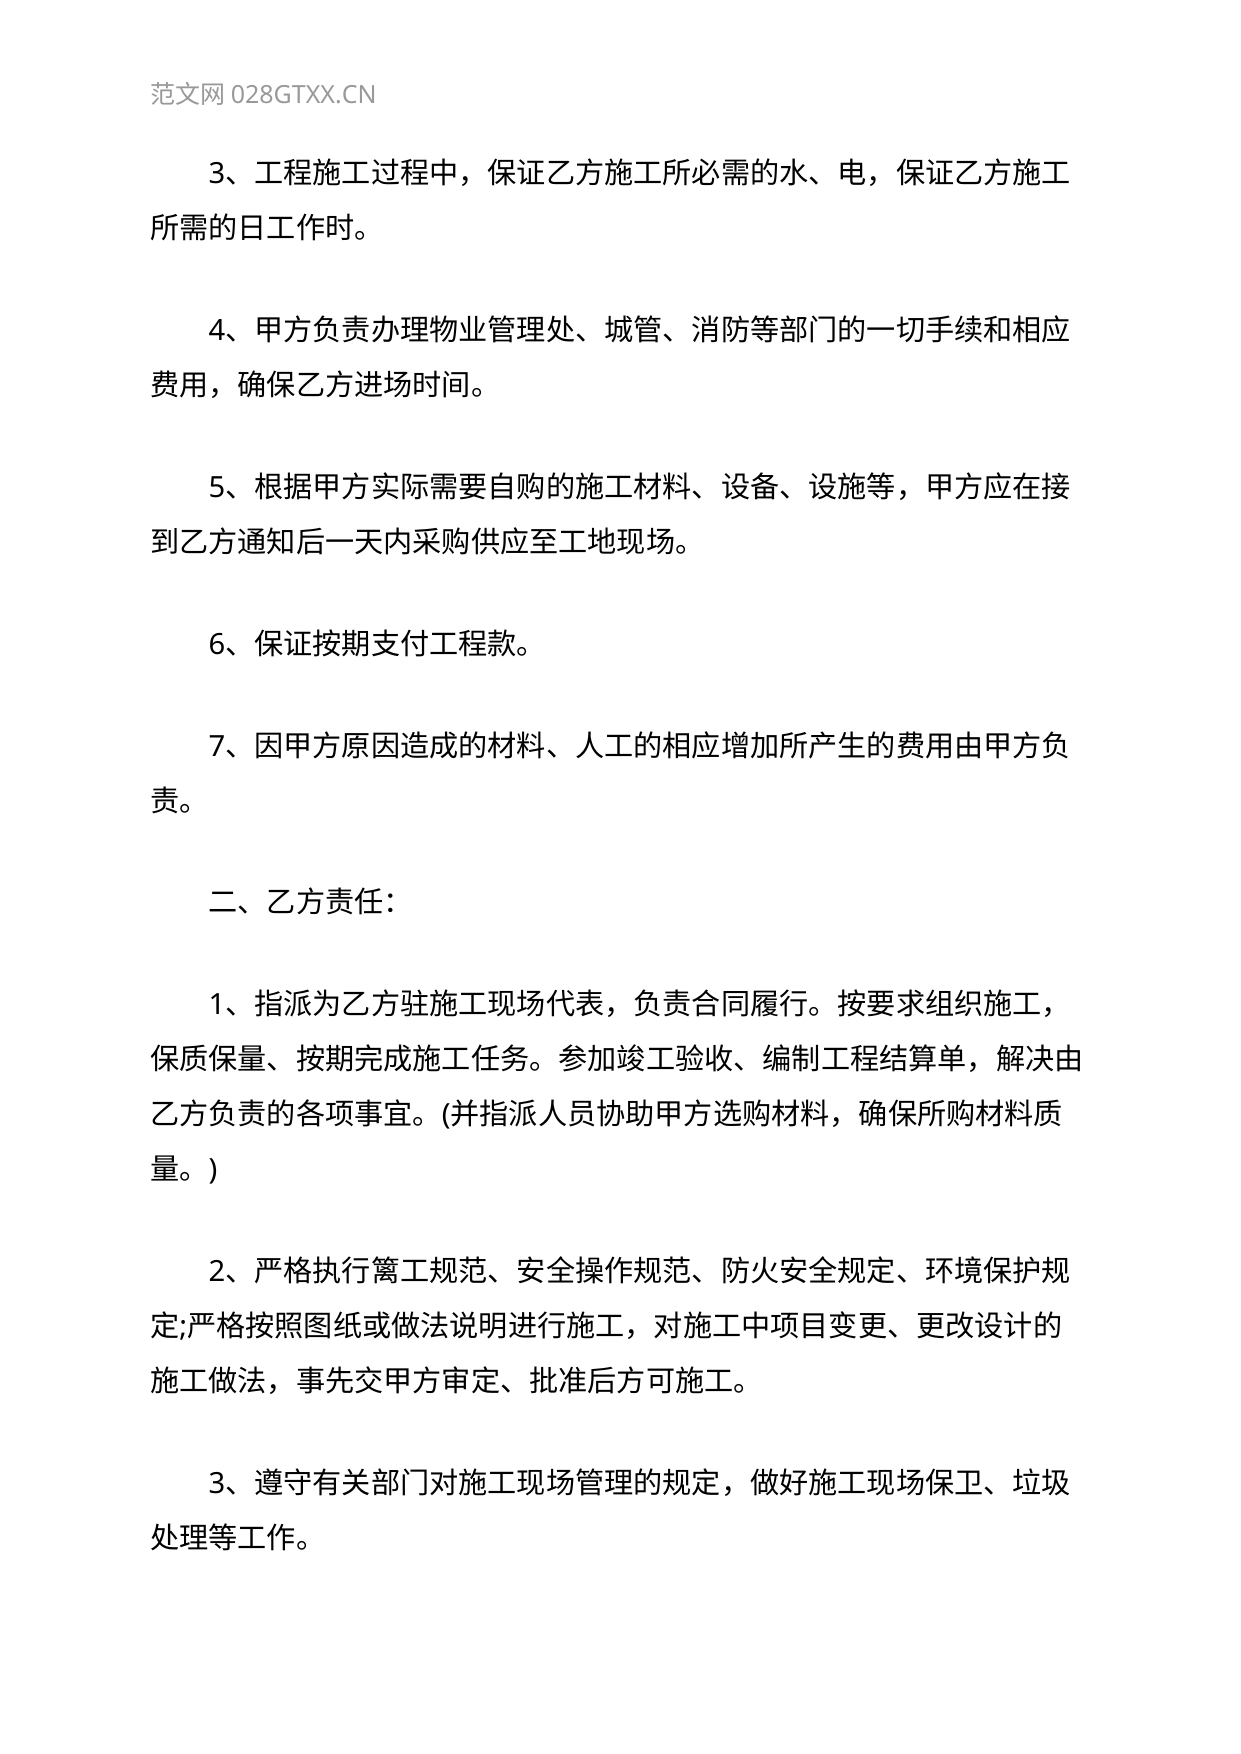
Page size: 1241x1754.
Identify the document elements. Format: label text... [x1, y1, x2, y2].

text 3、遵守有关部门对施工现场管理的规定，做好施工现场保卫、垃圾处理等工作。 [150, 1459, 1090, 1557]
text 6、保证按期支付工程款。 [150, 620, 1090, 663]
text 7、因甲方原因造成的材料、人工的相应增加所产生的费用由甲方负责。 [150, 722, 1090, 819]
text 5、根据甲方实际需要自购的施工材料、设备、设施等，甲方应在接到乙方通知后一天内采购供应至工地现场。 [150, 463, 1090, 561]
text 4、甲方负责办理物业管理处、城管、消防等部门的一切手续和相应费用，确保乙方进场时间。 [150, 307, 1090, 404]
text 1、指派为乙方驻施工现场代表，负责合同履行。按要求组织施工，保质保量、按期完成施工任务。参加竣工验收、编制工程结算单，解决由乙方负责的各项事宜。(并指派人员协助甲方选购材料，确保所购材料质量。) [150, 981, 1090, 1188]
text 二、乙方责任： [150, 879, 1090, 921]
text 2、严格执行篱工规范、安全操作规范、防火安全规定、环境保护规定;严格按照图纸或做法说明进行施工，对施工中项目变更、更改设计的施工做法，事先交甲方审定、批准后方可施工。 [150, 1248, 1090, 1400]
text 3、工程施工过程中，保证乙方施工所必需的水、电，保证乙方施工所需的日工作时。 [150, 150, 1090, 247]
